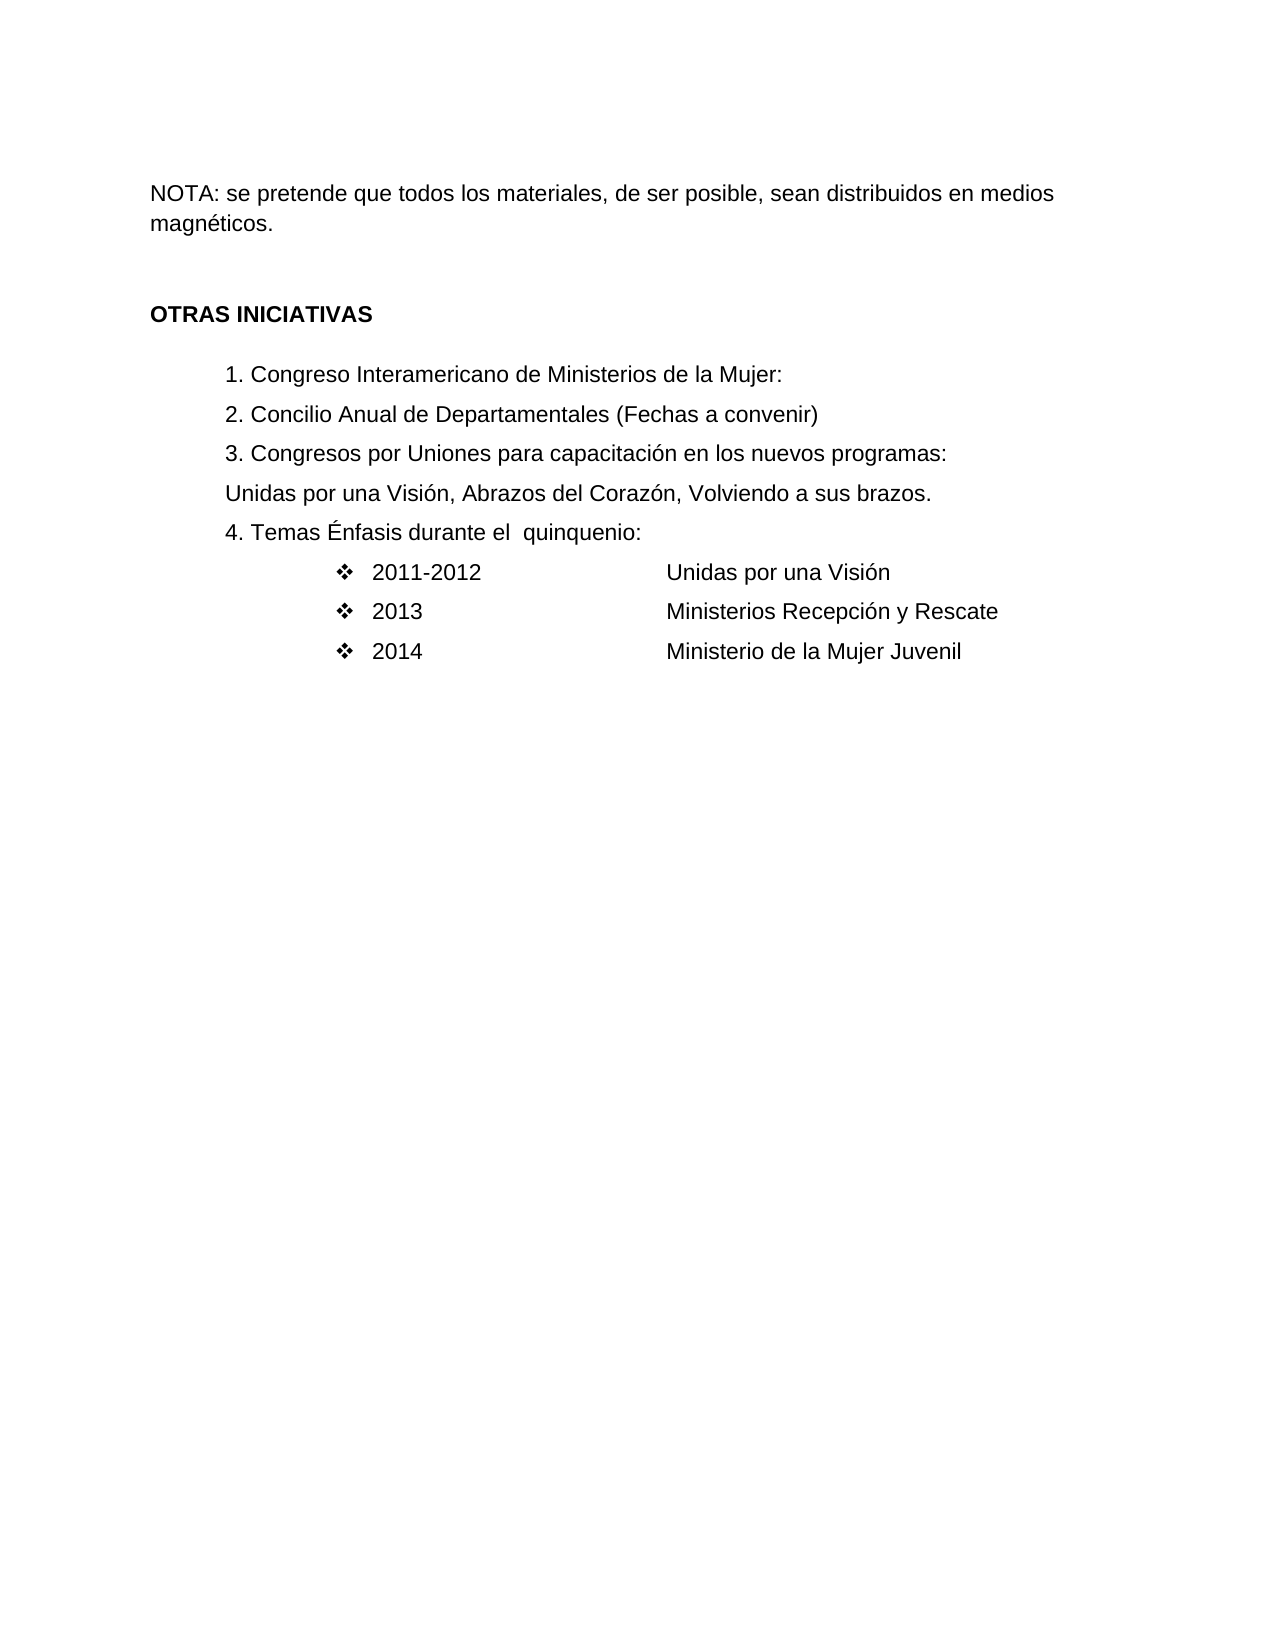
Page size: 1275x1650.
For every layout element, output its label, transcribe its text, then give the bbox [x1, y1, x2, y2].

text NOTA: se pretende que todos los materiales, de ser posible, sean distribuidos en medios magnéticos. [150, 180, 1125, 237]
list 2. Concilio Anual de Departamentales (Fechas a convenir) [225, 401, 1125, 427]
list 2013 Ministerios Recepción y Rescate [334, 598, 1125, 625]
list Unidas por una Visión, Abrazos del Corazón, Volviendo a sus brazos. [225, 480, 1125, 506]
list 2014 Ministerio de la Mujer Juvenil [334, 638, 1125, 664]
list 2011-2012 Unidas por una Visión [334, 559, 1125, 585]
text OTRAS INICIATIVAS [150, 301, 1125, 327]
list 1. Congreso Interamericano de Ministerios de la Mujer: [225, 361, 1125, 388]
list 4. Temas Énfasis durante el quinquenio: [225, 519, 1125, 546]
list 3. Congresos por Uniones para capacitación en los nuevos programas: [225, 440, 1125, 467]
